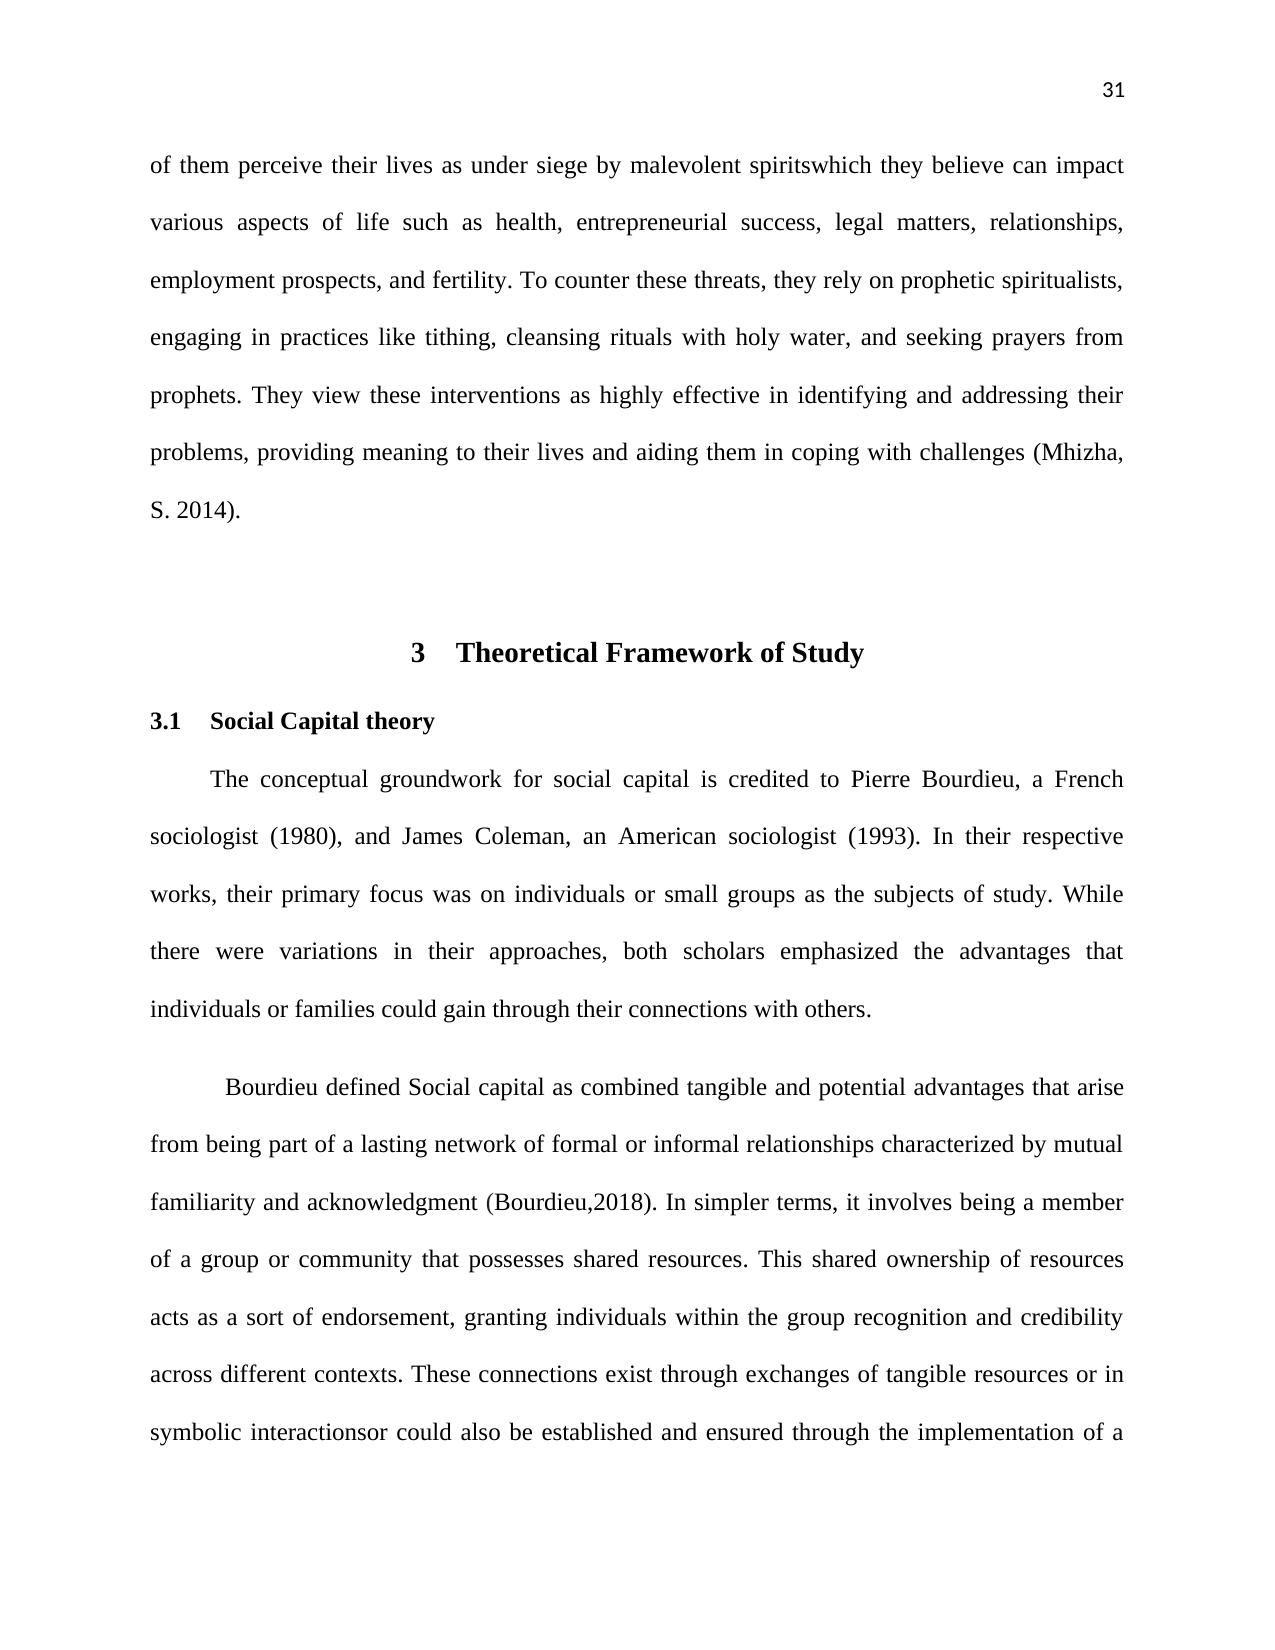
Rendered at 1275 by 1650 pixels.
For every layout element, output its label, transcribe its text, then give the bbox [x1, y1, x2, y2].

subtitle Social Capital theory [150, 706, 1125, 735]
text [150, 150, 1125, 524]
text The conceptual groundwork for social capital is credited to Pierre Bourdieu, a French sociologist (1980), and James Coleman, an American sociologist (1993). In their respective works, their primary focus was on individuals or small groups as the subjects of study. While there were variations in their approaches, both scholars emphasized the advantages that individuals or families could gain through their connections with others. [150, 764, 1125, 1022]
subtitle Theoretical Framework of Study [150, 635, 1125, 668]
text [150, 1072, 1125, 1446]
